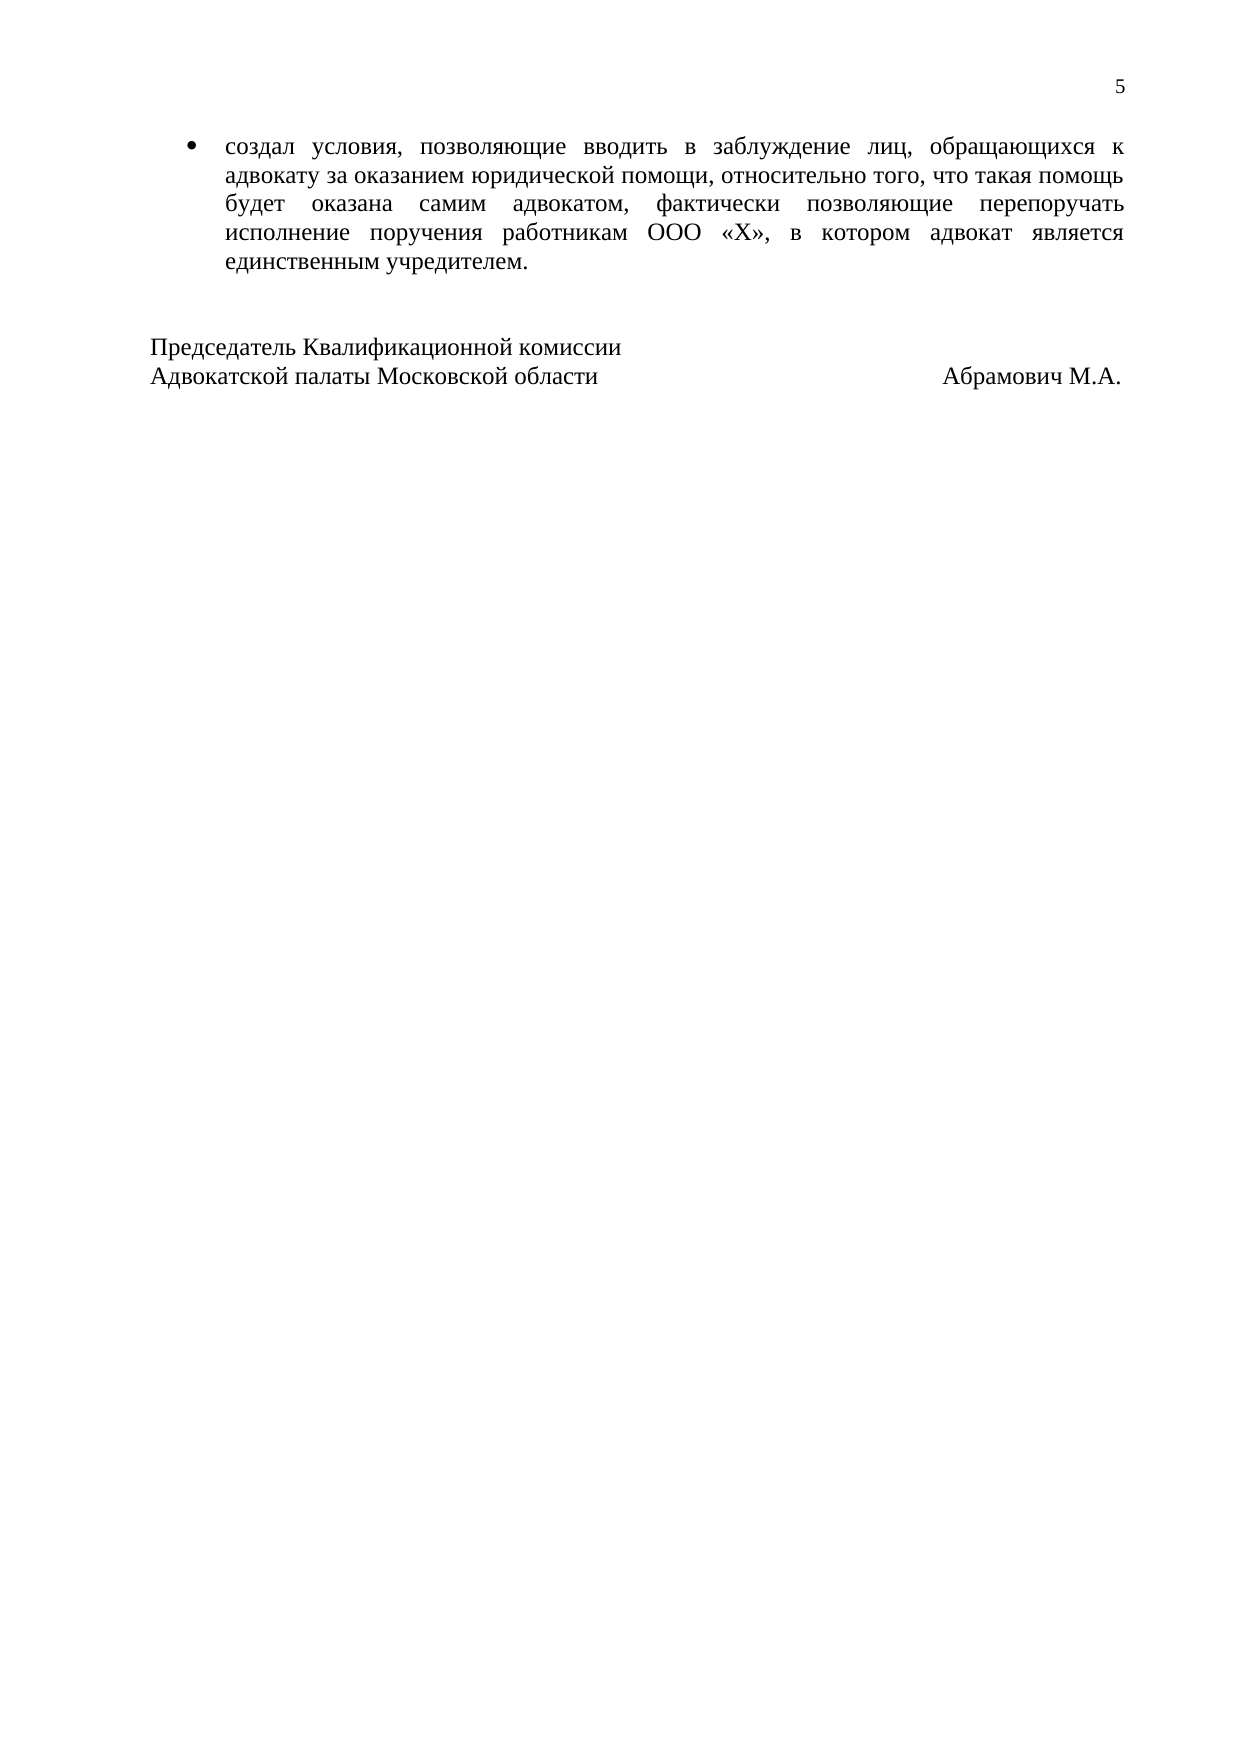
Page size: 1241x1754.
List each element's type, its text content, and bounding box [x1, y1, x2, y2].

text Адвокатской палаты Московской области Абрамович М.А. [150, 361, 1125, 390]
list создал условия, позволяющие вводить в заблуждение лиц, обращающихся к адвокату за оказанием юридической помощи, относительно того, что такая помощь будет оказана самим адвокатом, фактически позволяющие перепоручать исполнение поручения работникам ООО «Х», в котором адвокат является единственным учредителем. [187, 131, 1125, 275]
text Председатель Квалификационной комиссии [150, 332, 1125, 361]
